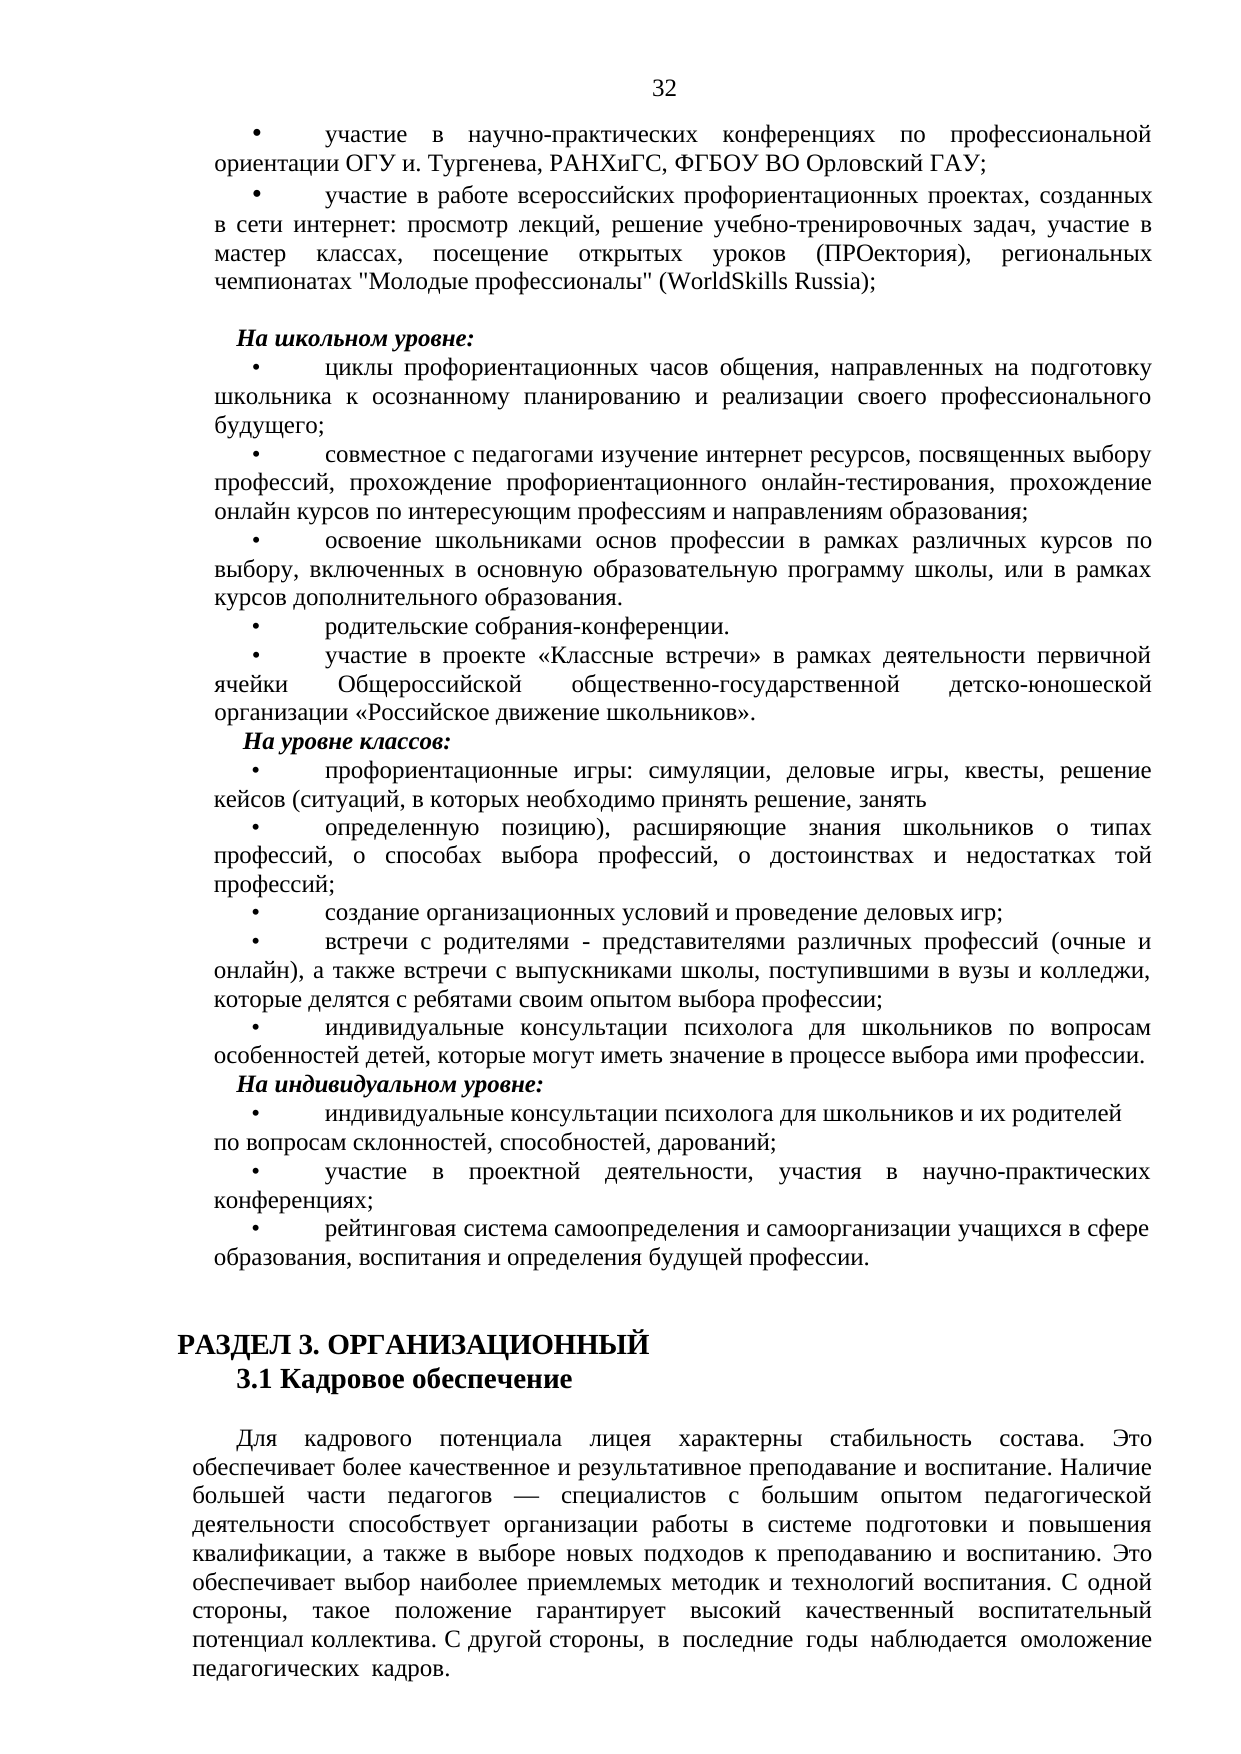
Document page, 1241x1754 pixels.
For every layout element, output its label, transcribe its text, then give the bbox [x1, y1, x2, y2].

list участие в научно-практических конференциях по профессиональной ориентации ОГУ и. Тургенева, РАНХиГС, ФГБОУ ВО Орловский ГАУ; [214, 116, 1152, 177]
text Для кадрового потенциала лицея характерны стабильность состава. Это обеспечивает более качественное и результативное преподавание и воспитание. Наличие большей части педагогов — специалистов с большим опытом педагогической деятельности способствует организации работы в системе подготовки и повышения квалификации, а также в выборе новых подходов к преподаванию и воспитанию. Это обеспечивает выбор наиболее приемлемых методик и технологий воспитания. С одной стороны, такое положение гарантирует высокий качественный воспитательный потенциал коллектива. С другой стороны, в последние годы наблюдается омоложение педагогических кадров. [192, 1423, 1152, 1682]
list создание организационных условий и проведение деловых игр; [251, 898, 1209, 926]
list совместное с педагогами изучение интернет ресурсов, посвященных выбору профессий, прохождение профориентационного онлайн-тестирования, прохождение онлайн курсов по интересующим профессиям и направлениям образования; [214, 439, 1152, 525]
subtitle На школьном уровне: [236, 324, 1209, 352]
list освоение школьниками основ профессии в рамках различных курсов по выбору, включенных в основную образовательную программу школы, или в рамках курсов дополнительного образования. [214, 525, 1152, 611]
subtitle На индивидуальном уровне: [236, 1070, 1209, 1098]
list профориентационные игры: симуляции, деловые игры, квесты, решение кейсов (ситуаций, в которых необходимо принять решение, занять [213, 755, 1152, 813]
list родительские собрания-конференции. [251, 611, 1209, 640]
list Кадровое обеспечение [236, 1361, 1209, 1394]
list индивидуальные консультации психолога для школьников по вопросам особенностей детей, которые могут иметь значение в процессе выбора ими профессии. [213, 1013, 1152, 1069]
list рейтинговая система самоопределения и самоорганизации учащихся в сфере образования, воспитания и определения будущей профессии. [213, 1213, 1152, 1271]
list индивидуальные консультации психолога для школьников и их родителей по вопросам склонностей, способностей, дарований; [213, 1098, 1151, 1156]
list встречи с родителями - представителями различных профессий (очные и онлайн), а также встречи с выпускниками школы, поступившими в вузы и колледжи, которые делятся с ребятами своим опытом выбора профессии; [213, 926, 1152, 1013]
subtitle На уровне классов: [243, 726, 1209, 755]
subtitle РАЗДЕЛ 3. ОРГАНИЗАЦИОННЫЙ [177, 1327, 1209, 1361]
list циклы профориентационных часов общения, направленных на подготовку школьника к осознанному планированию и реализации своего профессионального будущего; [214, 352, 1152, 439]
list участие в проектной деятельности, участия в научно-практических конференциях; [213, 1156, 1152, 1213]
list участие в работе всероссийских профориентационных проектах, созданных в сети интернет: просмотр лекций, решение учебно-тренировочных задач, участие в мастер классах, посещение открытых уроков (ПРОектория), региональных чемпионатах "Молодые профессионалы" (WorldSkills Russia); [214, 177, 1152, 295]
list определенную позицию), расширяющие знания школьников о типах профессий, о способах выбора профессий, о достоинствах и недостатках той профессий; [213, 813, 1152, 897]
list участие в проекте «Классные встречи» в рамках деятельности первичной ячейки Общероссийской общественно-государственной детско-юношеской организации «Российское движение школьников». [214, 640, 1152, 726]
